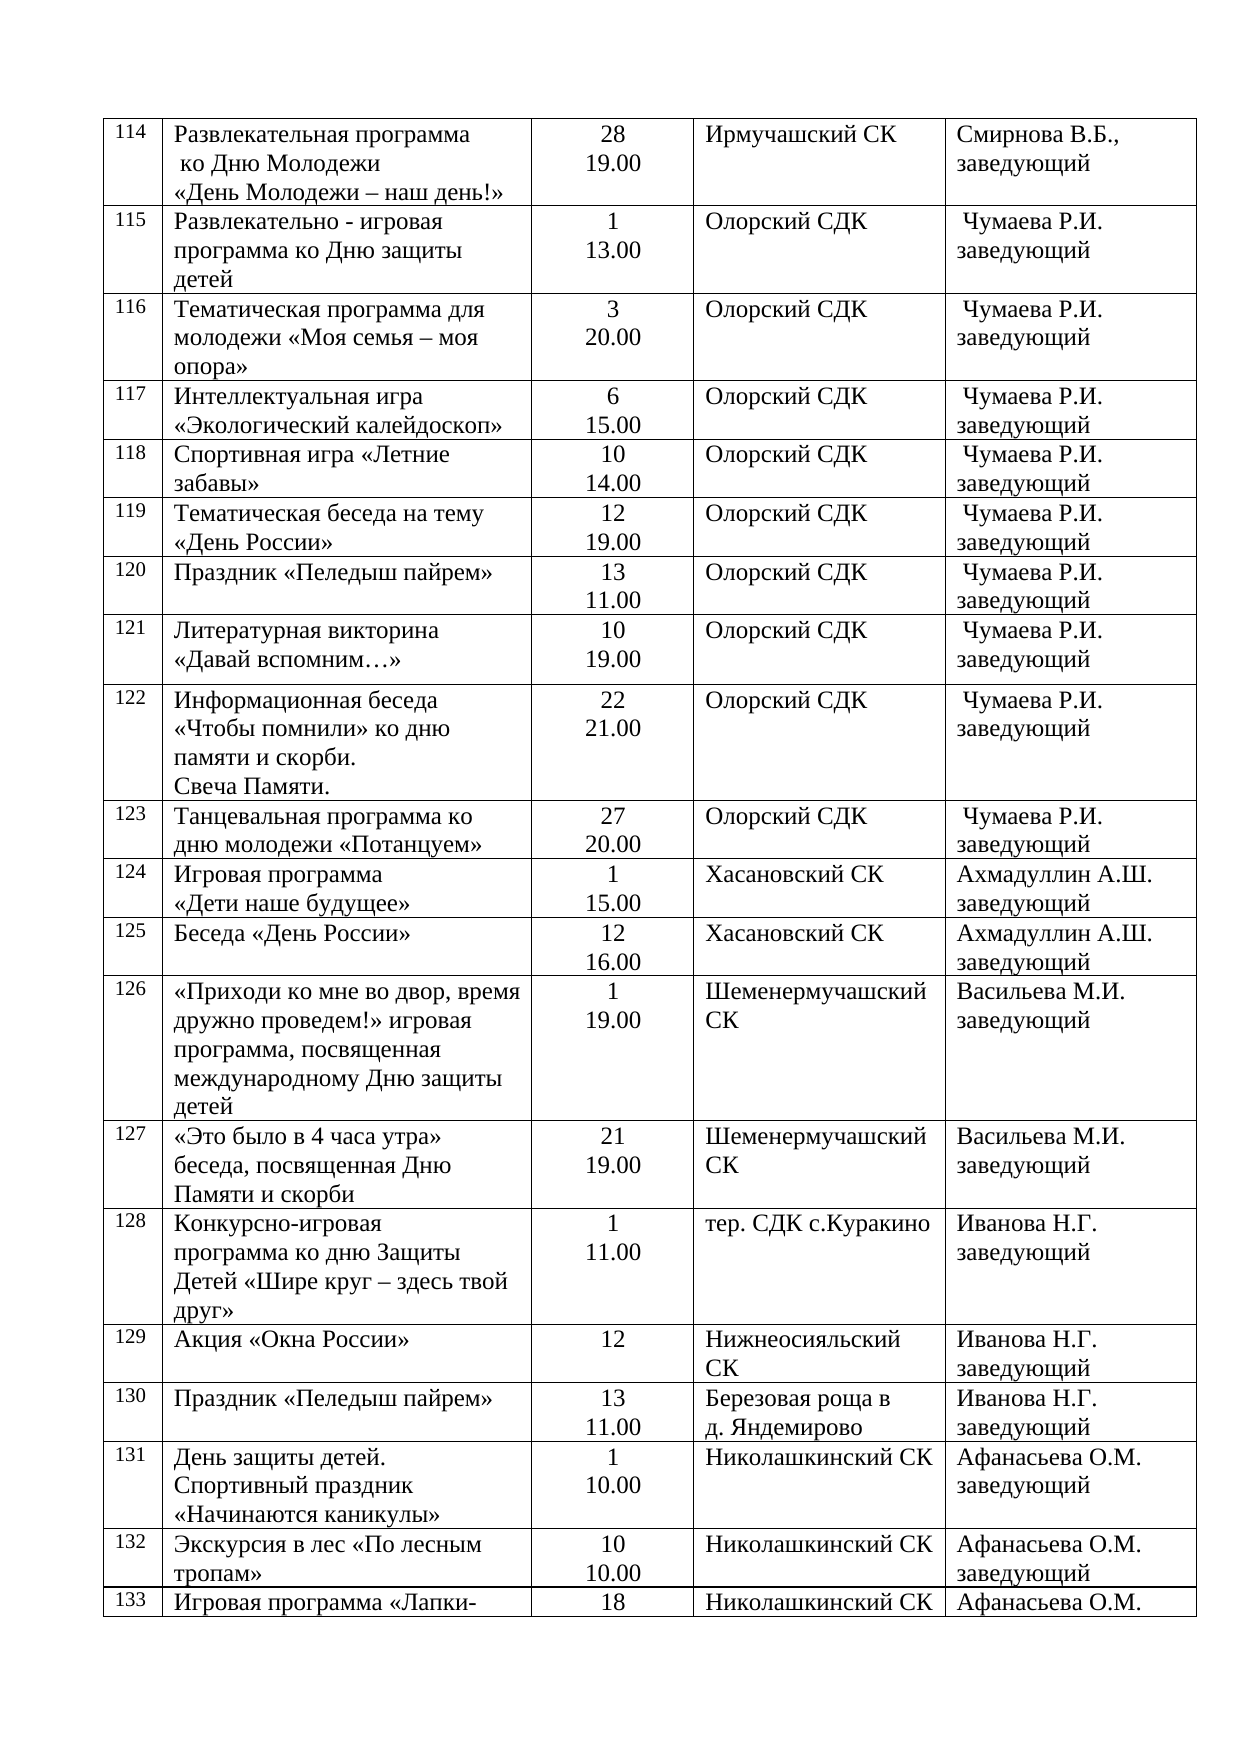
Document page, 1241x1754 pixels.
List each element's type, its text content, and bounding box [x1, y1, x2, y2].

table_cell Олорский СДК [694, 557, 945, 614]
table_cell 122 [104, 685, 162, 800]
table_cell Чумаева Р.И. заведующий [946, 498, 1196, 556]
table_cell Чумаева Р.И. заведующий [946, 381, 1196, 438]
table_cell Тематическая беседа на тему «День России» [163, 498, 531, 556]
table_cell 121 [104, 615, 162, 684]
table_cell 123 [104, 801, 162, 858]
table_cell Иванова Н.Г. заведующий [946, 1209, 1196, 1323]
table_cell Шеменермучашский СК [694, 976, 945, 1120]
table_cell 21 19.00 [532, 1121, 693, 1207]
table_cell 126 [104, 976, 162, 1120]
table_cell 6 15.00 [532, 381, 693, 438]
table_cell Экскурсия в лес «По лесным тропам» [163, 1529, 531, 1586]
table_cell 1 19.00 [532, 976, 693, 1120]
table_cell Чумаева Р.И. заведующий [946, 615, 1196, 684]
table_cell Литературная викторина «Давай вспомним…» [163, 615, 531, 684]
table_cell Праздник «Пеледыш пайрем» [163, 1383, 531, 1441]
table_cell Спортивная игра «Летние забавы» [163, 440, 531, 497]
table_cell 10 14.00 [532, 440, 693, 497]
table_cell 131 [104, 1442, 162, 1528]
table_cell Интеллектуальная игра «Экологический калейдоскоп» [163, 381, 531, 438]
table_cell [946, 119, 1196, 205]
table_cell Танцевальная программа ко дню молодежи «Потанцуем» [163, 801, 531, 858]
table_cell Олорский СДК [694, 498, 945, 556]
table_cell Ахмадуллин А.Ш. заведующий [946, 918, 1196, 975]
table_cell Иванова Н.Г. заведующий [946, 1383, 1196, 1441]
table_cell Тематическая программа для молодежи «Моя семья – моя опора» [163, 294, 531, 380]
table_cell «Приходи ко мне во двор, время дружно проведем!» игровая программа, посвященная международному Дню защиты детей [163, 976, 531, 1120]
table_cell Олорский СДК [694, 440, 945, 497]
table_cell 130 [104, 1383, 162, 1441]
table_cell 1 13.00 [532, 206, 693, 293]
table_cell Беседа «День России» [163, 918, 531, 975]
table_cell Хасановский СК [694, 918, 945, 975]
table_cell Олорский СДК [694, 685, 945, 800]
table_cell 1 10.00 [532, 1442, 693, 1528]
table_cell 120 [104, 557, 162, 614]
table_cell Ахмадуллин А.Ш. заведующий [946, 859, 1196, 917]
table_cell Развлекательно - игровая программа ко Дню защиты детей [163, 206, 531, 293]
table_cell Николашкинский СК [694, 1529, 945, 1586]
table_cell День защиты детей. Спортивный праздник «Начинаются каникулы» [163, 1442, 531, 1528]
table_cell Васильева М.И. заведующий [946, 976, 1196, 1120]
table_cell 133 [104, 1588, 162, 1616]
table_cell 115 [104, 206, 162, 293]
table_cell тер. СДК с.Куракино [694, 1209, 945, 1323]
table_cell 28 19.00 [532, 119, 693, 205]
table_cell 128 [104, 1209, 162, 1323]
table_cell Хасановский СК [694, 859, 945, 917]
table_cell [946, 1588, 1196, 1616]
table_cell Чумаева Р.И. заведующий [946, 440, 1196, 497]
table_cell Информационная беседа «Чтобы помнили» ко дню памяти и скорби. Свеча Памяти. [163, 685, 531, 800]
table_cell 118 [104, 440, 162, 497]
table_cell 116 [104, 294, 162, 380]
table_cell 119 [104, 498, 162, 556]
table_cell 18 10.00 [532, 1588, 693, 1616]
table_cell 117 [104, 381, 162, 438]
table_cell Николашкинский СК [694, 1588, 945, 1616]
table_cell 13 11.00 [532, 557, 693, 614]
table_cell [163, 1588, 531, 1616]
table_cell 127 [104, 1121, 162, 1207]
table_cell Олорский СДК [694, 381, 945, 438]
table_cell Чумаева Р.И. заведующий [946, 294, 1196, 380]
table_cell 1 15.00 [532, 859, 693, 917]
table_cell Олорский СДК [694, 615, 945, 684]
table_cell Чумаева Р.И. заведующий [946, 801, 1196, 858]
table_cell Иванова Н.Г. заведующий [946, 1325, 1196, 1382]
table_cell Васильева М.И. заведующий [946, 1121, 1196, 1207]
table_cell 22 21.00 [532, 685, 693, 800]
table_cell Олорский СДК [694, 206, 945, 293]
table_cell Ирмучашский СК [694, 119, 945, 205]
table_cell Чумаева Р.И. заведующий [946, 557, 1196, 614]
table_cell Развлекательная программа ко Дню Молодежи «День Молодежи – наш день!» [163, 119, 531, 205]
table_cell Чумаева Р.И. заведующий [946, 206, 1196, 293]
table_cell 132 [104, 1529, 162, 1586]
table_cell 129 [104, 1325, 162, 1382]
table_cell 10 19.00 [532, 615, 693, 684]
table_cell 114 [104, 119, 162, 205]
table_cell Олорский СДК [694, 294, 945, 380]
table_cell 12 16.00 [532, 918, 693, 975]
table_cell Березовая роща в д. Яндемирово [694, 1383, 945, 1441]
table_cell Нижнеосияльский СК [694, 1325, 945, 1382]
table_cell Афанасьева О.М. заведующий [946, 1529, 1196, 1586]
table_cell Акция «Окна России» [163, 1325, 531, 1382]
table_cell 1 11.00 [532, 1209, 693, 1323]
table_cell 12 19.00 [532, 498, 693, 556]
table_cell 125 [104, 918, 162, 975]
table_cell Шеменермучашский СК [694, 1121, 945, 1207]
table_cell 10 10.00 [532, 1529, 693, 1586]
table_cell Праздник «Пеледыш пайрем» [163, 557, 531, 614]
table_cell Чумаева Р.И. заведующий [946, 685, 1196, 800]
table_cell 12 [532, 1325, 693, 1382]
table_cell «Это было в 4 часа утра» беседа, посвященная Дню Памяти и скорби [163, 1121, 531, 1207]
table_cell 27 20.00 [532, 801, 693, 858]
table_cell 13 11.00 [532, 1383, 693, 1441]
table_cell Игровая программа «Дети наше будущее» [163, 859, 531, 917]
table_cell Николашкинский СК [694, 1442, 945, 1528]
table_cell Конкурсно-игровая программа ко дню Защиты Детей «Шире круг – здесь твой друг» [163, 1209, 531, 1323]
table_cell 124 [104, 859, 162, 917]
table_cell Олорский СДК [694, 801, 945, 858]
table_cell Афанасьева О.М. заведующий [946, 1442, 1196, 1528]
table_cell 3 20.00 [532, 294, 693, 380]
